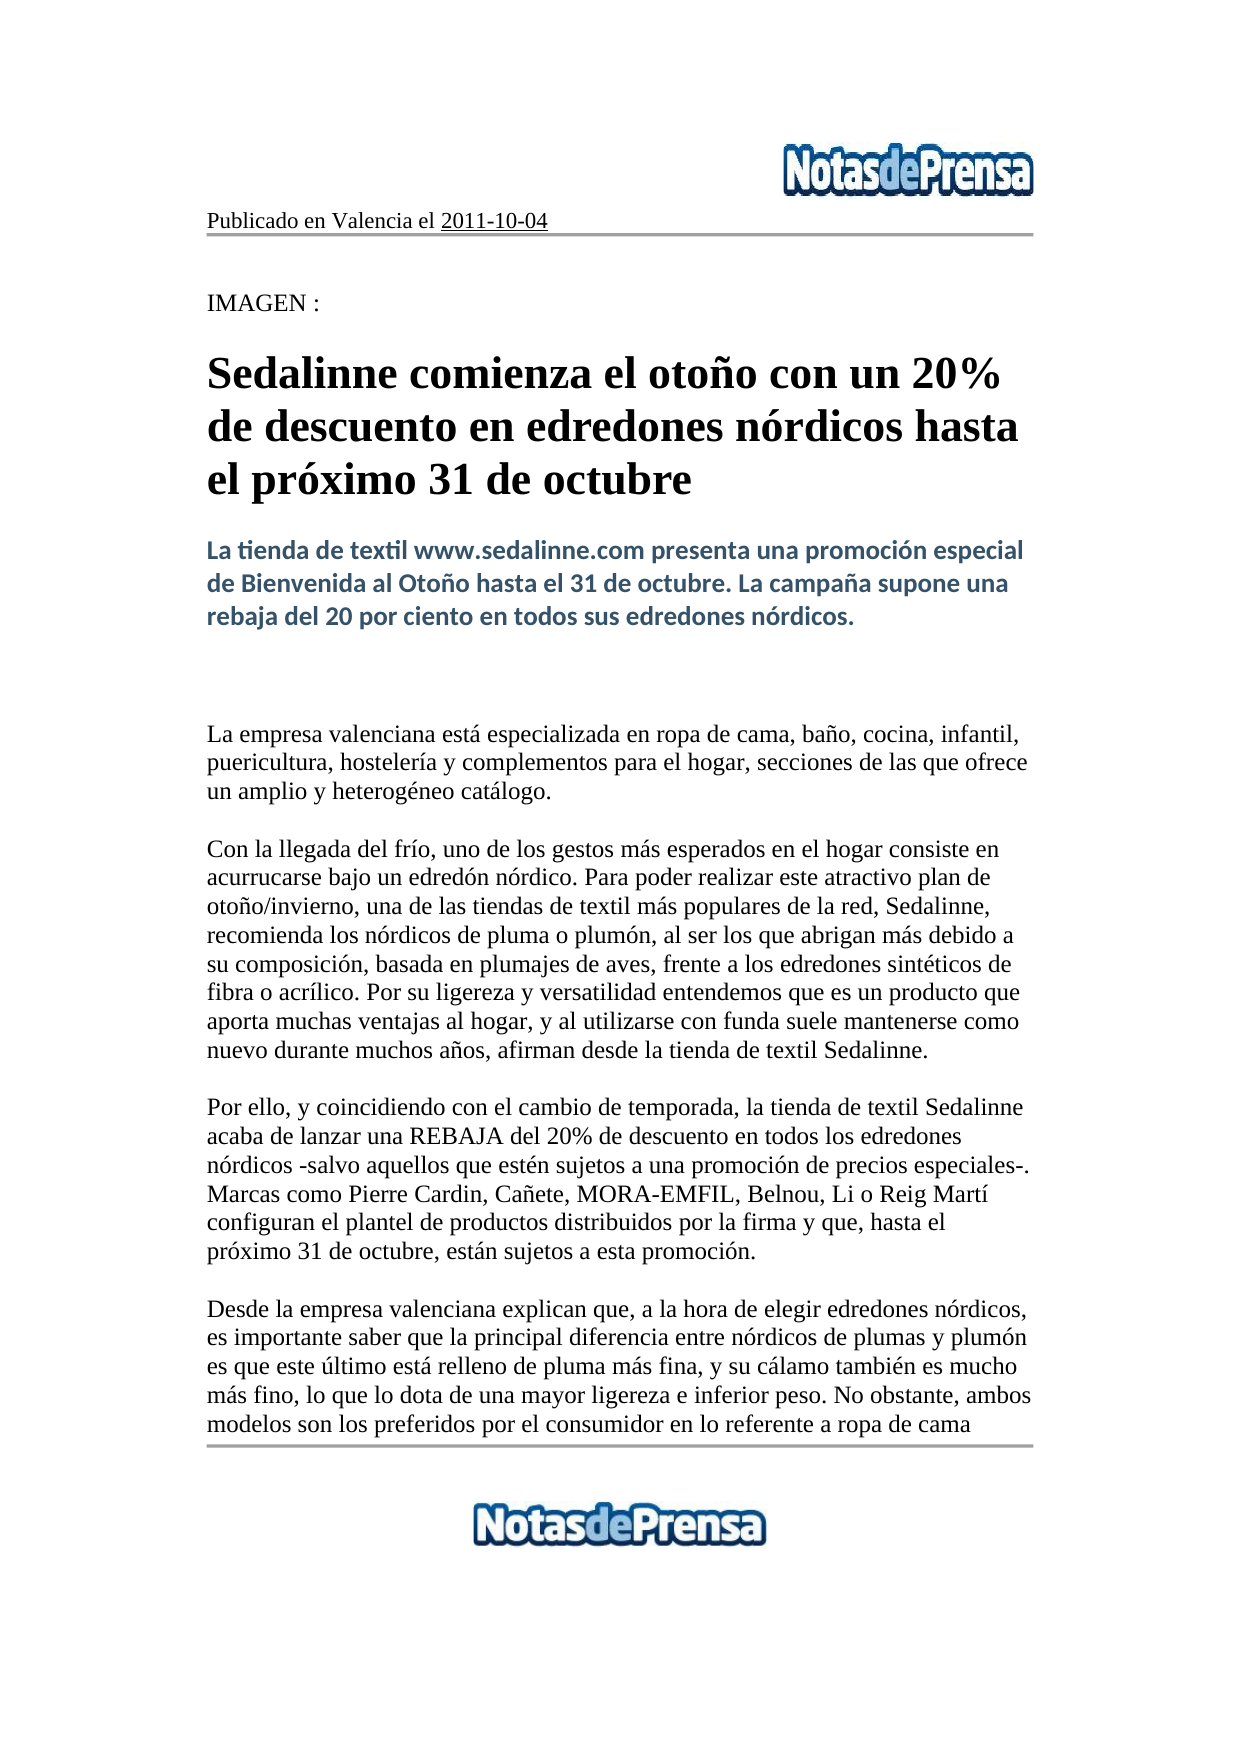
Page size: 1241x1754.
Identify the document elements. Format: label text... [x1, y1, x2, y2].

picture [783, 142, 1034, 199]
text IMAGEN : [207, 288, 1033, 317]
subtitle Sedalinne comienza el otoño con un 20% de descuento en edredones nórdicos hasta el próximo 31 de octubre [207, 346, 1033, 504]
subtitle La tienda de textil www.sedalinne.com presenta una promoción especial de Bienvenida al Otoño hasta el 31 de octubre. La campaña supone una rebaja del 20 por ciento en todos sus edredones nórdicos. [207, 533, 1033, 632]
picture [473, 1501, 767, 1548]
